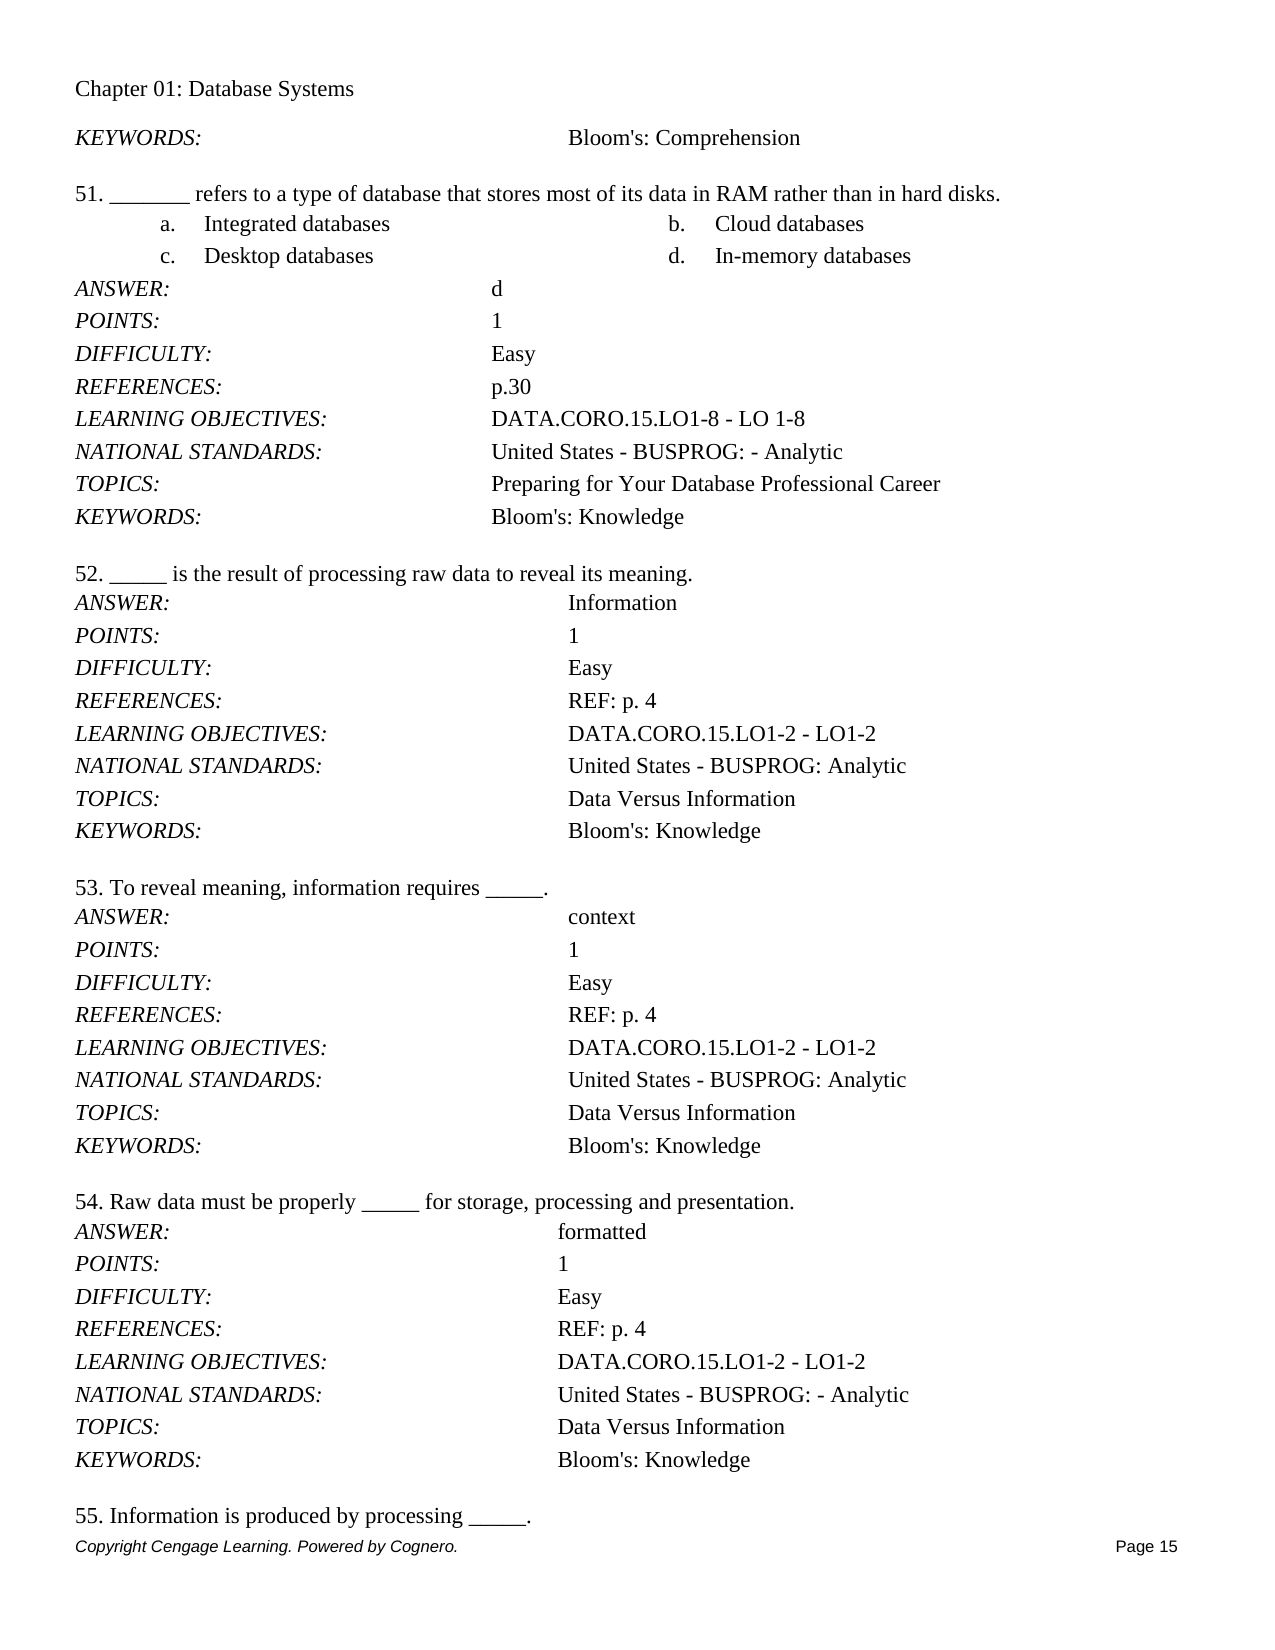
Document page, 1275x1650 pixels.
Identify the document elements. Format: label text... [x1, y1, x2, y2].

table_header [75, 1503, 1200, 1529]
table_header 53. To reveal meaning, information requires _____. [75, 874, 1200, 1161]
table_header 52. _____ is the result of processing raw data to reveal its meaning. [75, 560, 1200, 847]
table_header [75, 121, 1200, 153]
table_header 54. Raw data must be properly _____ for storage, processing and presentation. [75, 1188, 1200, 1476]
table_header 51. _______ refers to a type of database that stores most of its data in RAM rather than in hard disks.​ [75, 180, 1200, 533]
